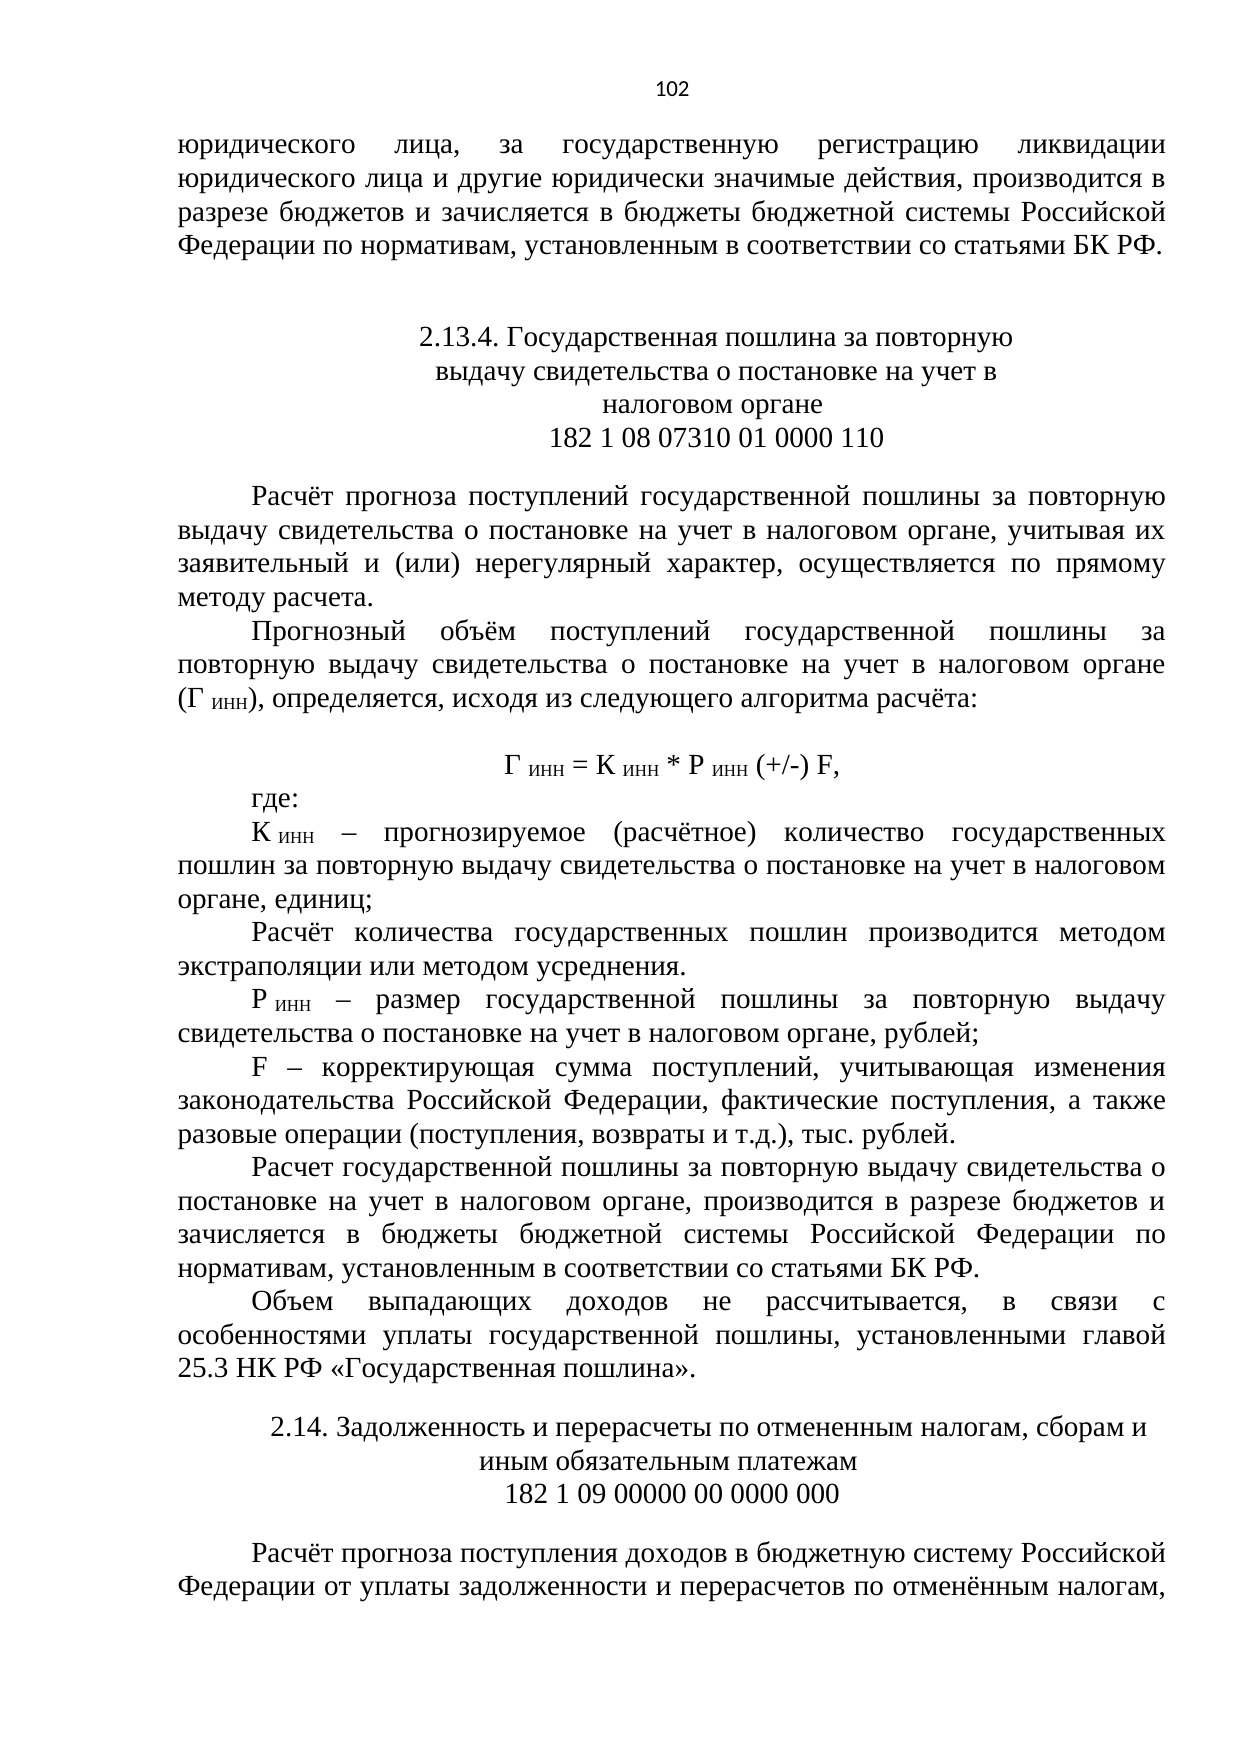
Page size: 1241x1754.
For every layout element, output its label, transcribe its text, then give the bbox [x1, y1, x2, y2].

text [177, 127, 1167, 261]
text F – корректирующая сумма поступлений, учитывающая изменения законодательства Российской Федерации, фактические поступления, а также разовые операции (поступления, возвраты и т.д.), тыс. рублей. [177, 1049, 1167, 1149]
text Р ИНН – размер государственной пошлины за повторную выдачу свидетельства о постановке на учет в налоговом органе, рублей; [177, 982, 1167, 1049]
text Прогнозный объём поступлений государственной пошлины за повторную выдачу свидетельства о постановке на учет в налоговом органе (Г ИНН), определяется, исходя из следующего алгоритма расчёта: [177, 613, 1167, 713]
text Расчёт количества государственных пошлин производится методом экстраполяции или методом усреднения. [177, 914, 1167, 982]
text где: [177, 780, 1167, 814]
text Расчет государственной пошлины за повторную выдачу свидетельства о постановке на учет в налоговом органе, производится в разрезе бюджетов и зачисляется в бюджеты бюджетной системы Российской Федерации по нормативам, установленным в соответствии со статьями БК РФ. [177, 1149, 1167, 1283]
text Объем выпадающих доходов не рассчитывается, в связи с особенностями уплаты государственной пошлины, установленными главой 25.3 НК РФ «Государственная пошлина». [177, 1283, 1167, 1384]
text Расчёт прогноза поступлений государственной пошлины за повторную выдачу свидетельства о постановке на учет в налоговом органе, учитывая их заявительный и (или) нерегулярный характер, осуществляется по прямому методу расчета. [177, 478, 1167, 613]
text К ИНН – прогнозируемое (расчётное) количество государственных пошлин за повторную выдачу свидетельства о постановке на учет в налоговом органе, единиц; [177, 814, 1167, 914]
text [177, 1535, 1167, 1602]
subtitle 2.13.4. Государственная пошлина за повторную выдачу свидетельства о постановке на учет в налоговом органе 182 1 08 07310 01 0000 110 [384, 319, 1048, 453]
text Г ИНН = К ИНН * Р ИНН (+/-) F, [177, 747, 1167, 780]
subtitle 2.14. Задолженность и перерасчеты по отмененным налогам, сборам и иным обязательным платежам 182 1 09 00000 00 0000 000 [177, 1409, 1167, 1510]
